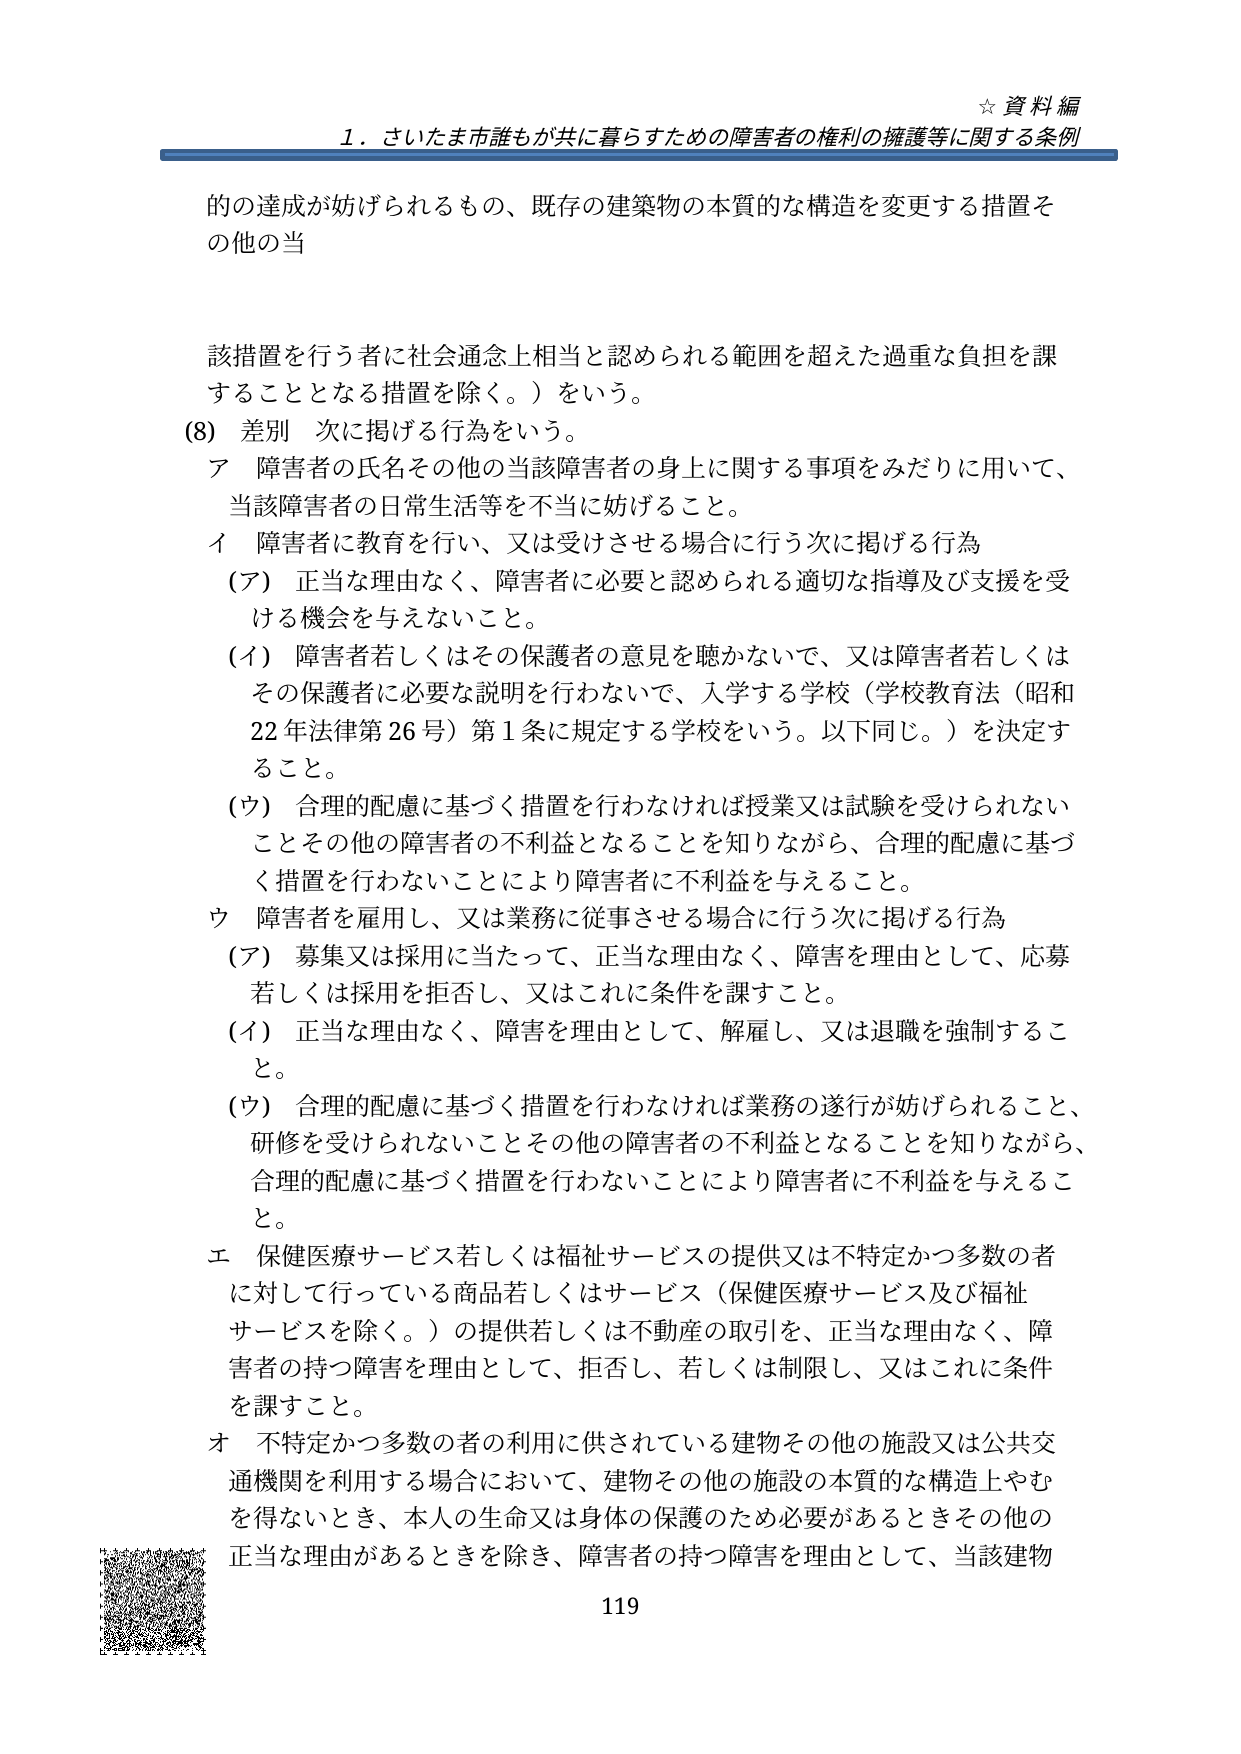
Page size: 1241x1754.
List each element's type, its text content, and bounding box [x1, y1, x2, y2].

text (8) 差別 次に掲げる行為をいう。 [184, 411, 1078, 448]
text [206, 1423, 1078, 1573]
text ア 障害者の氏名その他の当該障害者の身上に関する事項をみだりに用いて、当該障害者の日常生活等を不当に妨げること。 [206, 448, 1078, 523]
text (イ) 障害者若しくはその保護者の意見を聴かないで、又は障害者若しくはその保護者に必要な説明を行わないで、入学する学校（学校教育法（昭和22年法律第26号）第１条に規定する学校をいう。以下同じ。）を決定すること。 [228, 636, 1078, 786]
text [184, 186, 1078, 261]
text (ウ) 合理的配慮に基づく措置を行わなければ業務の遂行が妨げられること、研修を受けられないことその他の障害者の不利益となることを知りながら、合理的配慮に基づく措置を行わないことにより障害者に不利益を与えること。 [228, 1086, 1078, 1236]
text (ア) 募集又は採用に当たって、正当な理由なく、障害を理由として、応募若しくは採用を拒否し、又はこれに条件を課すこと。 [228, 936, 1078, 1011]
text 該措置を行う者に社会通念上相当と認められる範囲を超えた過重な負担を課することとなる措置を除く。）をいう。 [206, 336, 1078, 411]
text (ア) 正当な理由なく、障害者に必要と認められる適切な指導及び支援を受ける機会を与えないこと。 [228, 561, 1078, 636]
text (イ) 正当な理由なく、障害を理由として、解雇し、又は退職を強制すること。 [228, 1011, 1078, 1086]
text イ 障害者に教育を行い、又は受けさせる場合に行う次に掲げる行為 [206, 523, 1078, 561]
text エ 保健医療サービス若しくは福祉サービスの提供又は不特定かつ多数の者に対して行っている商品若しくはサービス（保健医療サービス及び福祉サービスを除く。）の提供若しくは不動産の取引を、正当な理由なく、障害者の持つ障害を理由として、拒否し、若しくは制限し、又はこれに条件を課すこと。 [206, 1236, 1078, 1423]
text ウ 障害者を雇用し、又は業務に従事させる場合に行う次に掲げる行為 [206, 898, 1078, 936]
text (ウ) 合理的配慮に基づく措置を行わなければ授業又は試験を受けられないことその他の障害者の不利益となることを知りながら、合理的配慮に基づく措置を行わないことにより障害者に不利益を与えること。 [228, 786, 1078, 898]
